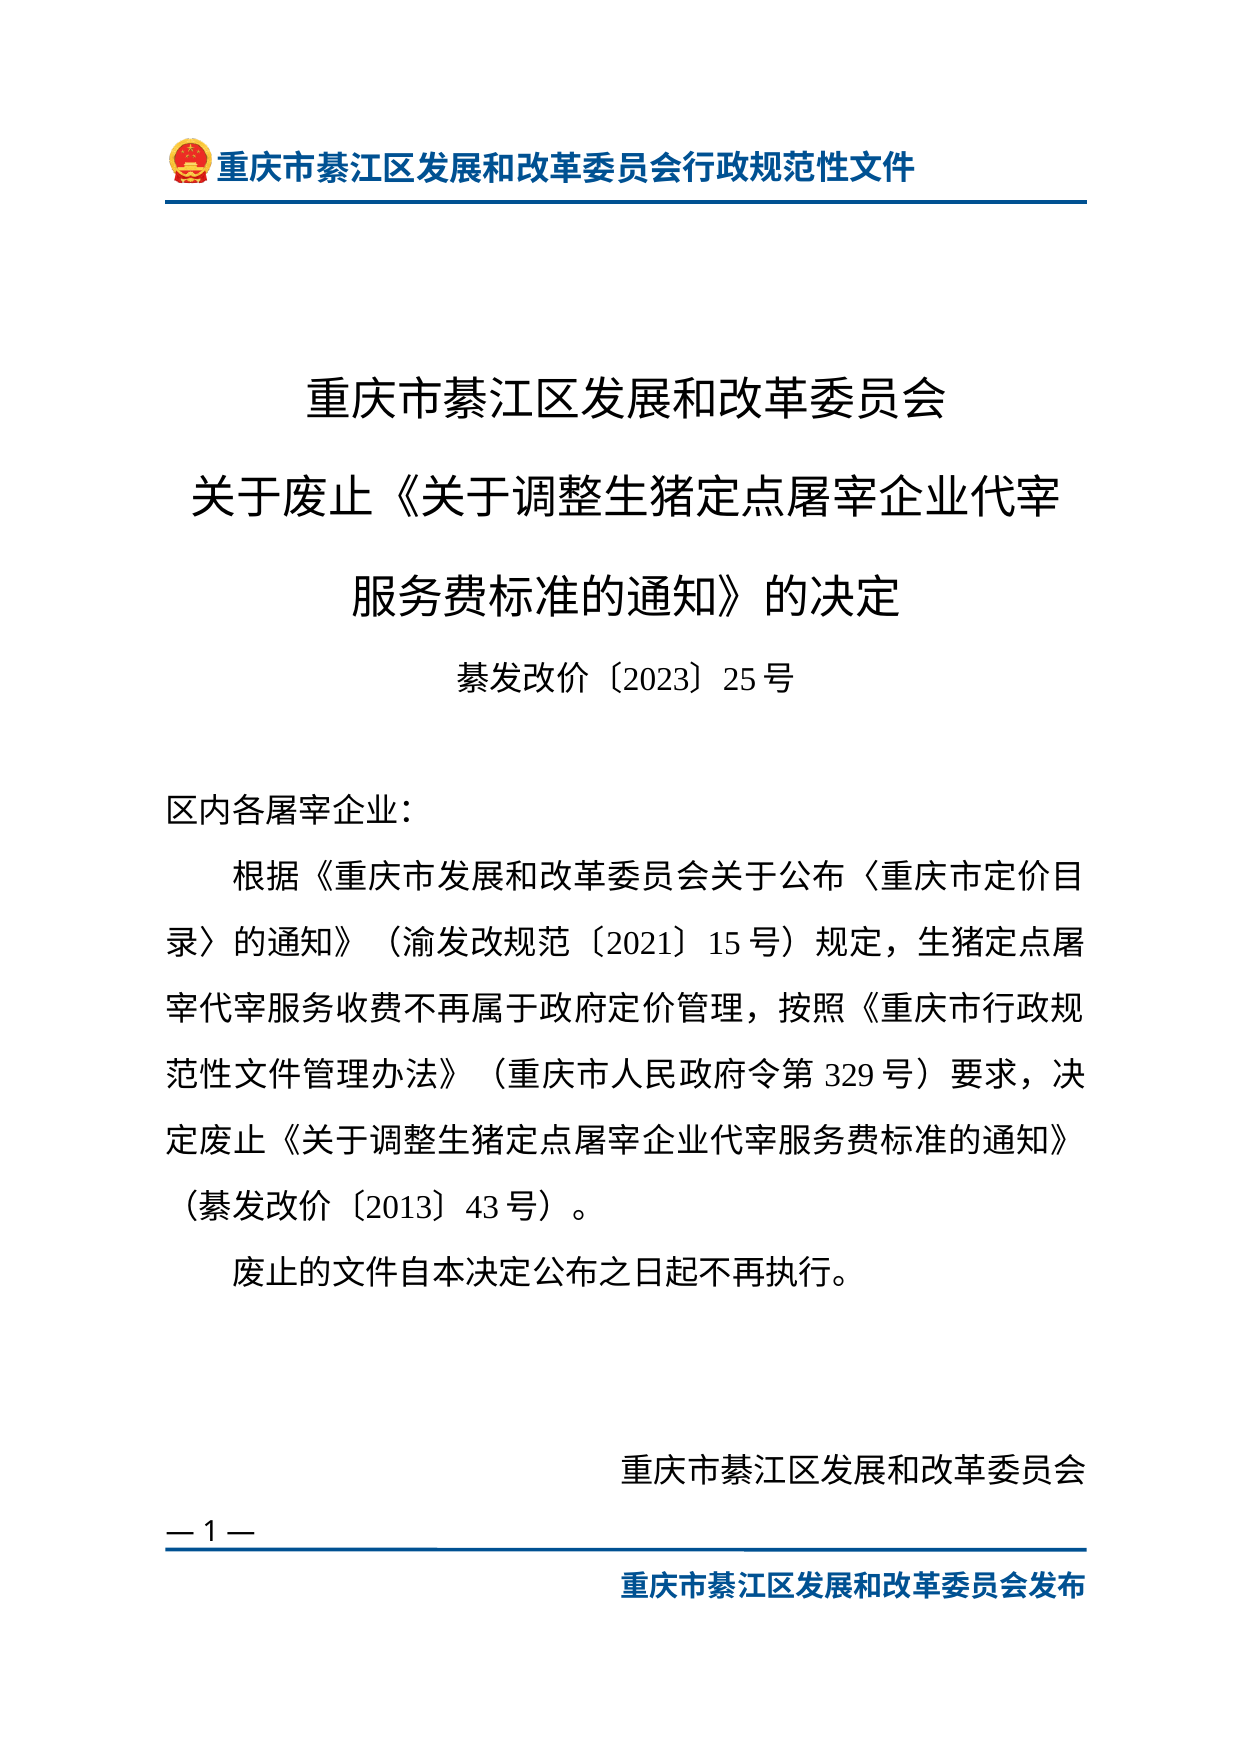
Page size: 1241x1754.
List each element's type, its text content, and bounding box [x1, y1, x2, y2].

text 废止的文件自本决定公布之日起不再执行。 [165, 1237, 1087, 1303]
text 服务费标准的通知》的决定 [165, 543, 1087, 643]
text 关于废止《关于调整生猪定点屠宰企业代宰 [165, 444, 1087, 543]
text 重庆市綦江区发展和改革委员会 [165, 345, 1087, 444]
text 綦发改价〔2023〕25号 [165, 643, 1087, 709]
text 根据《重庆市发展和改革委员会关于公布〈重庆市定价目录〉的通知》（渝发改规范〔2021〕15号）规定，生猪定点屠宰代宰服务收费不再属于政府定价管理，按照《重庆市行政规范性文件管理办法》（重庆市人民政府令第329号）要求，决定废止《关于调整生猪定点屠宰企业代宰服务费标准的通知》（綦发改价〔2013〕43号）。 [165, 841, 1087, 1237]
picture [165, 136, 216, 187]
text 重庆市綦江区发展和改革委员会 [165, 1435, 1087, 1501]
text 区内各屠宰企业： [165, 775, 1087, 841]
